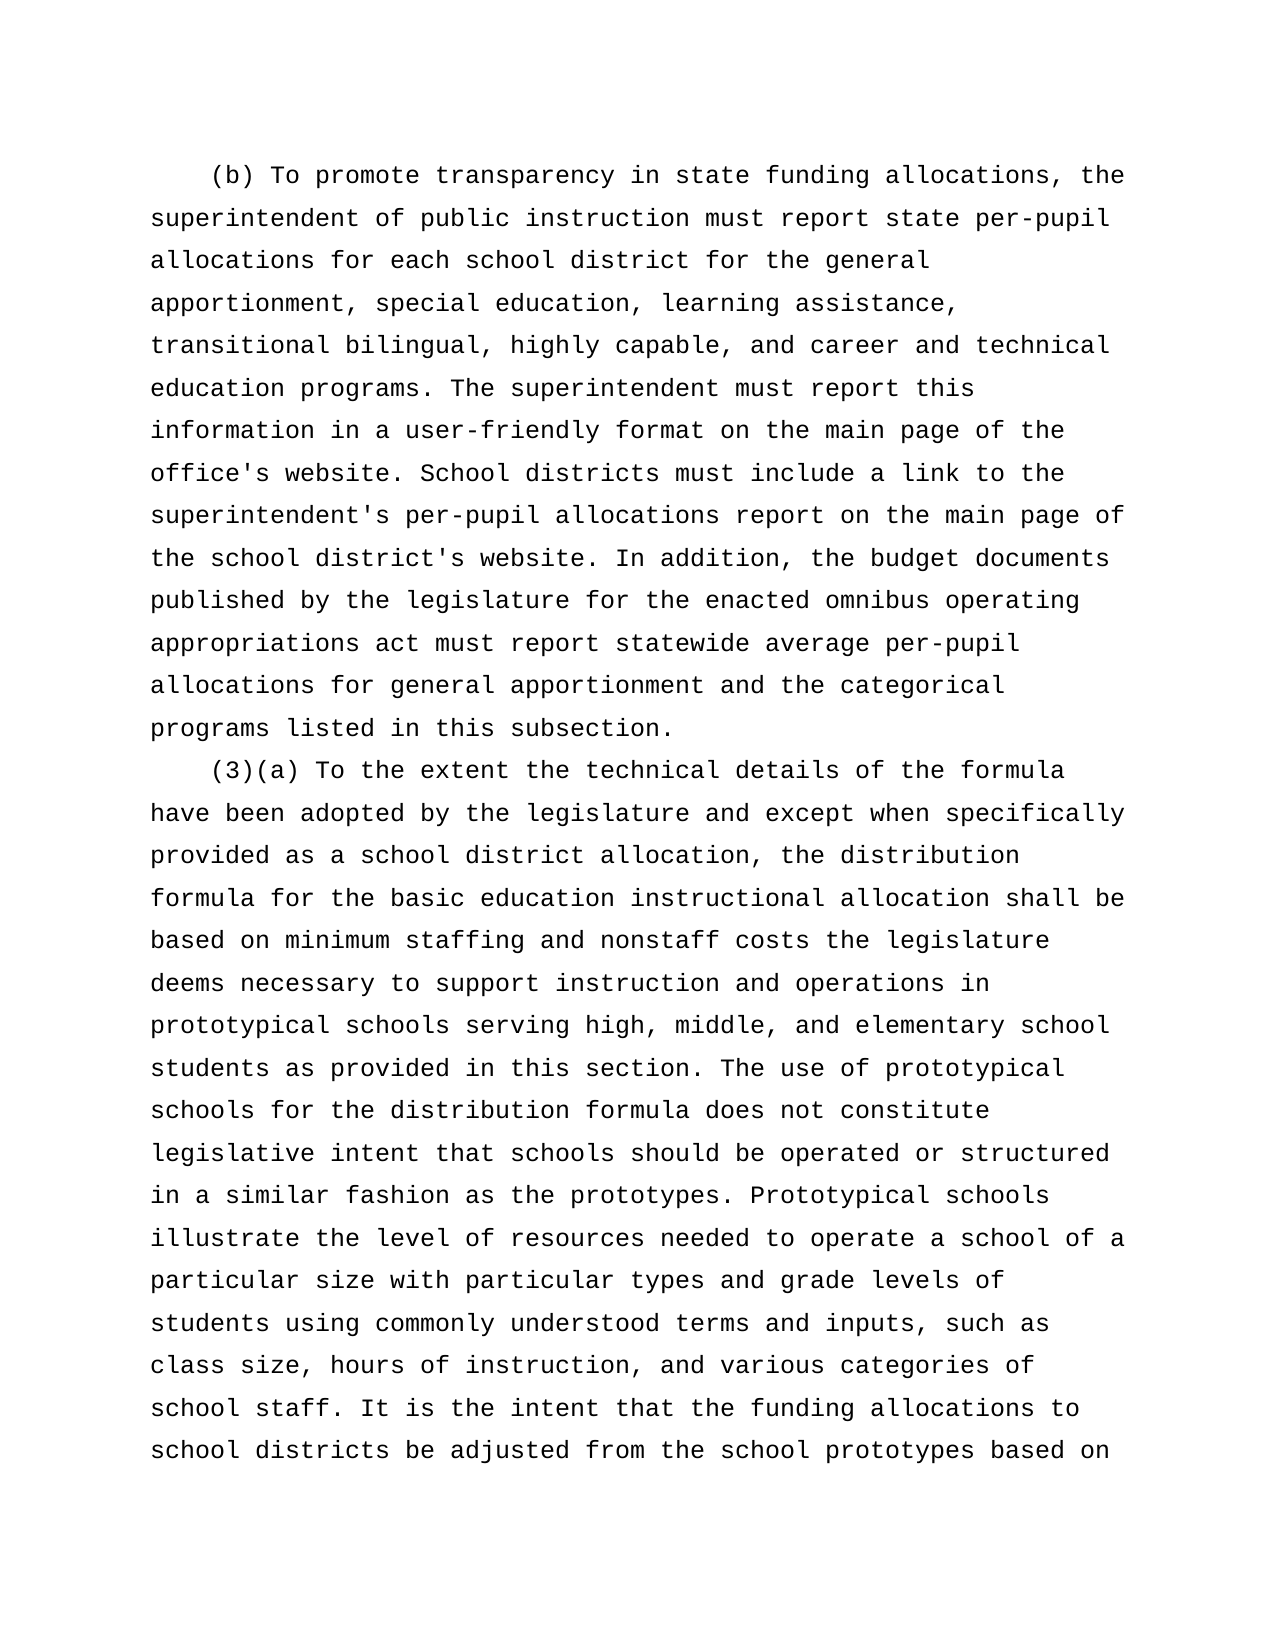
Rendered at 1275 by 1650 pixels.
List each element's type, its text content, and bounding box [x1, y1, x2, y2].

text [150, 745, 1125, 1467]
text (b) To promote transparency in state funding allocations, the superintendent of public instruction must report state per-pupil allocations for each school district for the general apportionment, special education, learning assistance, transitional bilingual, highly capable, and career and technical education programs. The superintendent must report this information in a user-friendly format on the main page of the office's website. School districts must include a link to the superintendent's per-pupil allocations report on the main page of the school district's website. In addition, the budget documents published by the legislature for the enacted omnibus operating appropriations act must report statewide average per-pupil allocations for general apportionment and the categorical programs listed in this subsection. [150, 150, 1125, 745]
